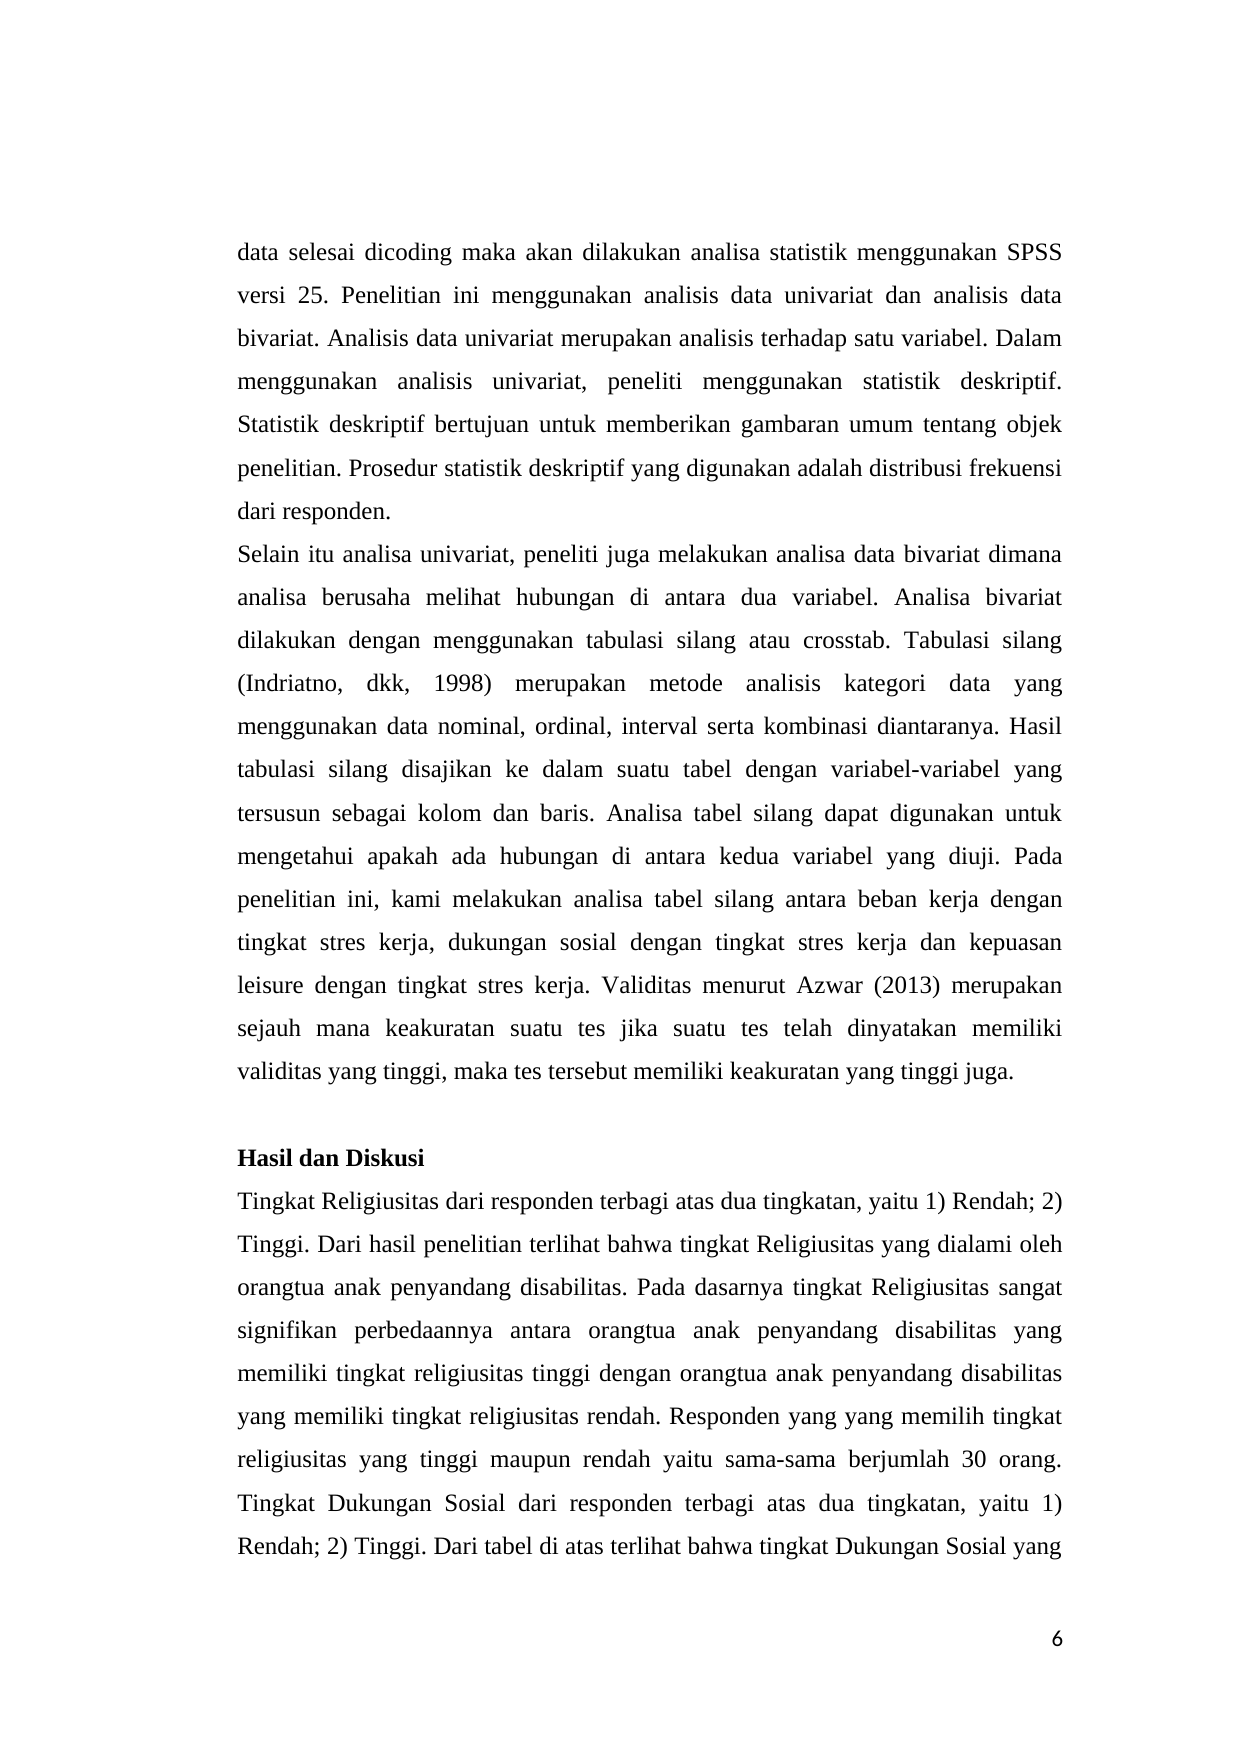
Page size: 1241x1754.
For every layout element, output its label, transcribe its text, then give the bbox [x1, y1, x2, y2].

text Selain itu analisa univariat, peneliti juga melakukan analisa data bivariat dimana analisa berusaha melihat hubungan di antara dua variabel. Analisa bivariat dilakukan dengan menggunakan tabulasi silang atau crosstab. Tabulasi silang (Indriatno, dkk, 1998) merupakan metode analisis kategori data yang menggunakan data nominal, ordinal, interval serta kombinasi diantaranya. Hasil tabulasi silang disajikan ke dalam suatu tabel dengan variabel-variabel yang tersusun sebagai kolom dan baris. Analisa tabel silang dapat digunakan untuk mengetahui apakah ada hubungan di antara kedua variabel yang diuji. Pada penelitian ini, kami melakukan analisa tabel silang antara beban kerja dengan tingkat stres kerja, dukungan sosial dengan tingkat stres kerja dan kepuasan leisure dengan tingkat stres kerja. Validitas menurut Azwar (2013) merupakan sejauh mana keakuratan suatu tes jika suatu tes telah dinyatakan memiliki validitas yang tinggi, maka tes tersebut memiliki keakuratan yang tinggi juga. [237, 539, 1063, 1085]
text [237, 237, 1063, 524]
text Hasil dan Diskusi [237, 1143, 1063, 1171]
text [237, 1186, 1063, 1559]
